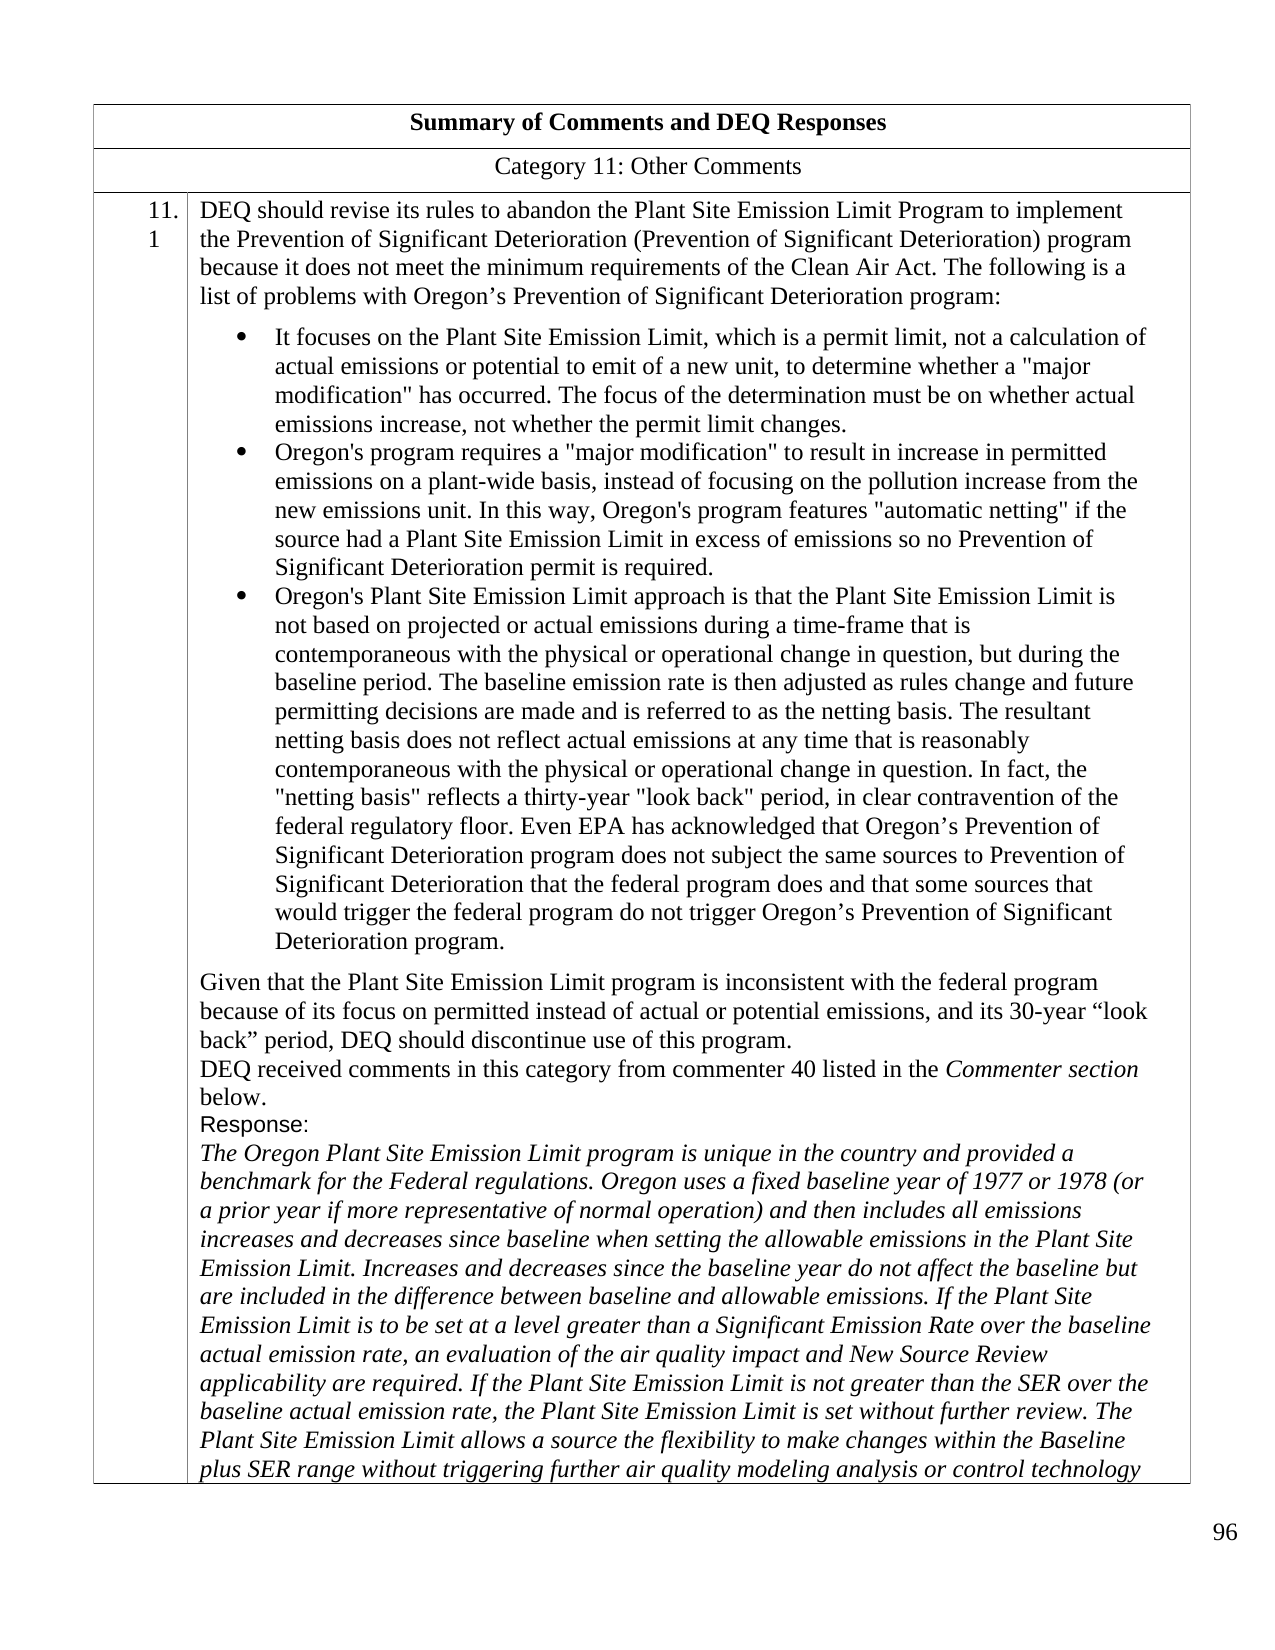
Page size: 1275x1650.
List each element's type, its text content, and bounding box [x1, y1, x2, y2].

table_cell 11.1 [94, 193, 187, 1483]
table_cell Category 11: Other Comments [94, 149, 1190, 192]
table_header Summary of Comments and DEQ Responses [94, 105, 1190, 148]
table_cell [188, 193, 1190, 1483]
